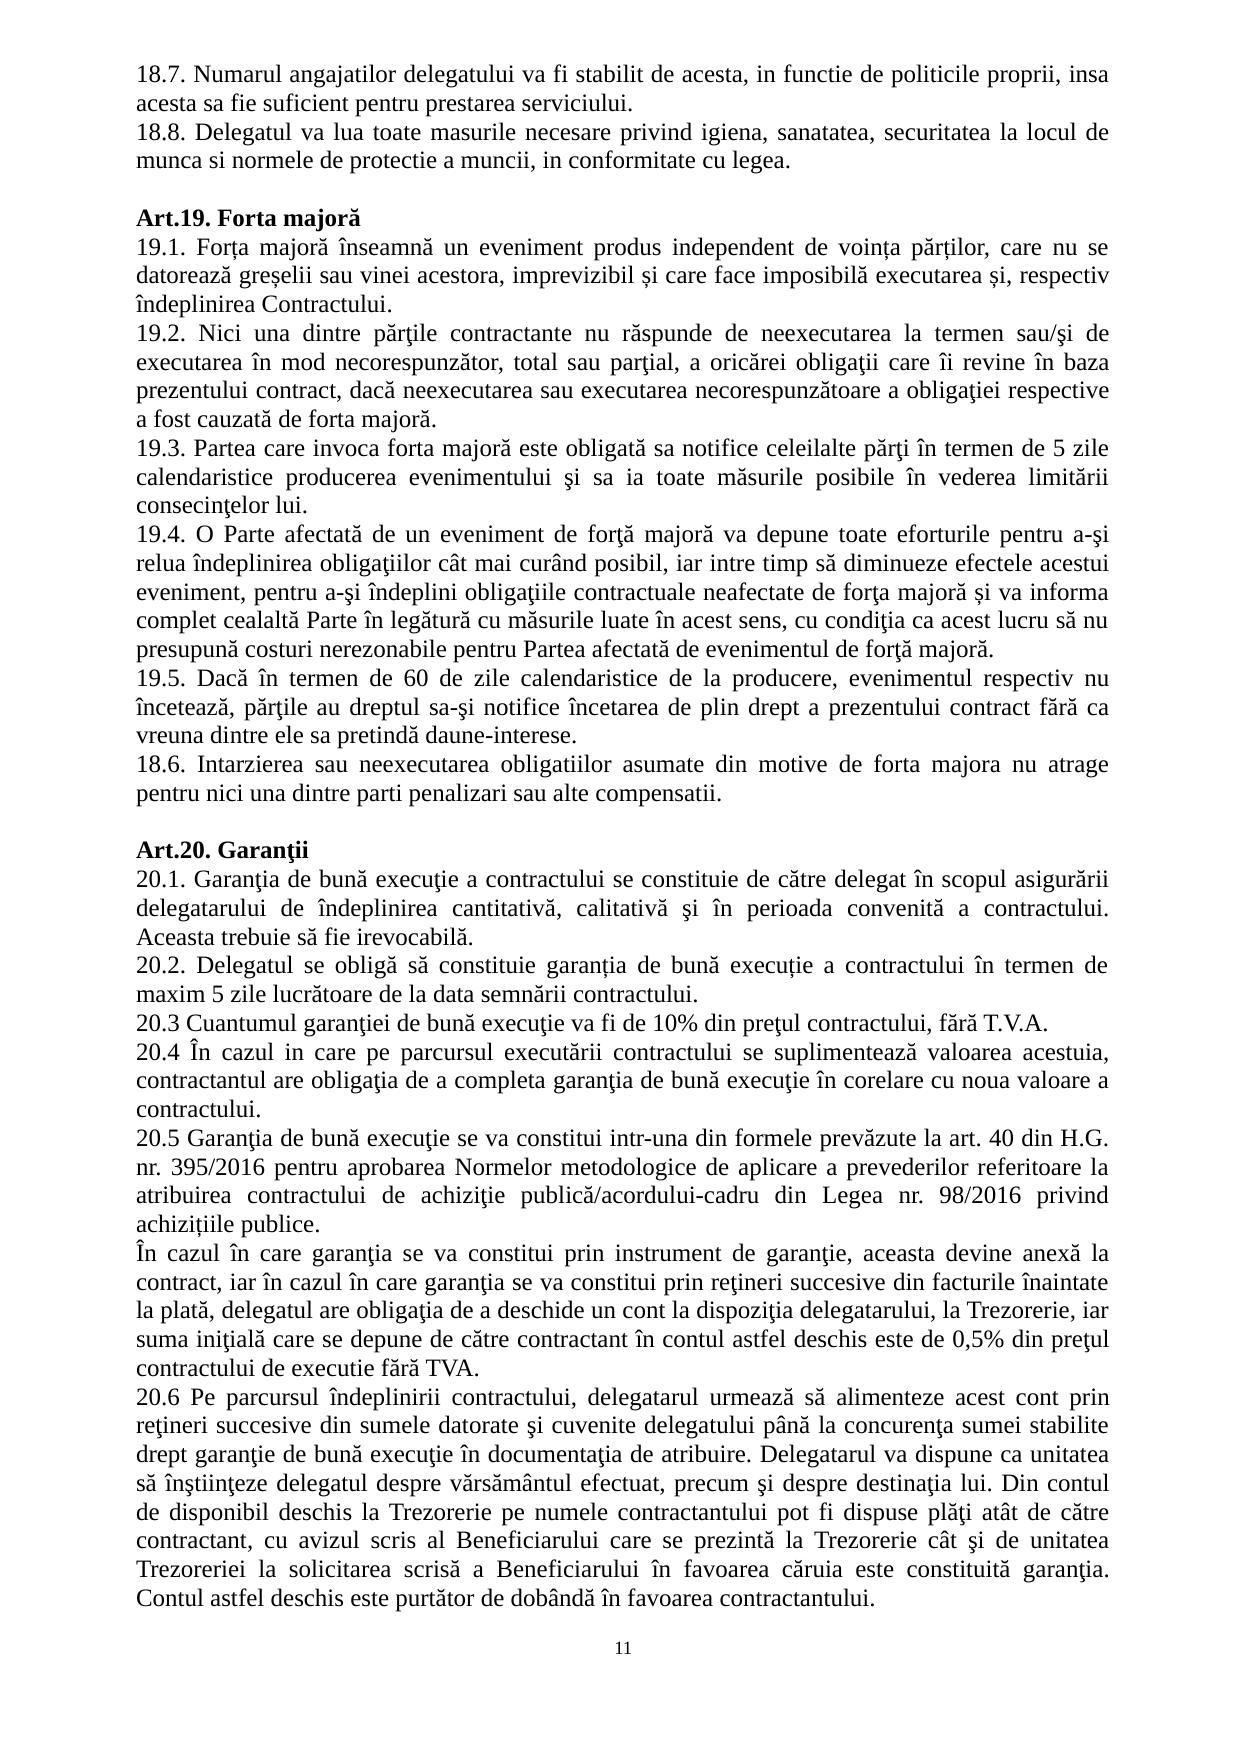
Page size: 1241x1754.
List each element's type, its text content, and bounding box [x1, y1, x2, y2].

text 19.5. Dacă în termen de 60 de zile calendaristice de la producere, evenimentul respectiv nu încetează, părţile au dreptul sa-şi notifice încetarea de plin drept a prezentului contract fără ca vreuna dintre ele sa pretindă daune-interese. [136, 663, 1110, 749]
text 20.4 În cazul in care pe parcursul executării contractului se suplimentează valoarea acestuia, contractantul are obligaţia de a completa garanţia de bună execuţie în corelare cu noua valoare a contractului. [136, 1037, 1110, 1123]
text În cazul în care garanţia se va constitui prin instrument de garanţie, aceasta devine anexă la contract, iar în cazul în care garanţia se va constitui prin reţineri succesive din facturile înaintate la plată, delegatul are obligaţia de a deschide un cont la dispoziţia delegatarului, la Trezorerie, iar suma iniţială care se depune de către contractant în contul astfel deschis este de 0,5% din preţul contractului de executie fără TVA. [136, 1238, 1110, 1382]
text 19.4. O Parte afectată de un eveniment de forţă majoră va depune toate eforturile pentru a-şi relua îndeplinirea obligaţiilor cât mai curând posibil, iar intre timp să diminueze efectele acestui eveniment, pentru a-şi îndeplini obligaţiile contractuale neafectate de forţa majoră și va informa complet cealaltă Parte în legătură cu măsurile luate în acest sens, cu condiţia ca acest lucru să nu presupună costuri nerezonabile pentru Partea afectată de evenimentul de forţă majoră. [136, 519, 1110, 663]
text 20.2. Delegatul se obligă să constituie garanția de bună execuție a contractului în termen de maxim 5 zile lucrătoare de la data semnării contractului. [136, 950, 1110, 1008]
text 18.8. Delegatul va lua toate masurile necesare privind igiena, sanatatea, securitatea la locul de munca si normele de protectie a muncii, in conformitate cu legea. [136, 117, 1110, 174]
text Art.19. Forta majoră [136, 203, 1110, 232]
text 20.3 Cuantumul garanţiei de bună execuţie va fi de 10% din preţul contractului, fără T.V.A. [136, 1008, 1110, 1037]
text 20.6 Pe parcursul îndeplinirii contractului, delegatarul urmează să alimenteze acest cont prin reţineri succesive din sumele datorate şi cuvenite delegatului până la concurenţa sumei stabilite drept garanţie de bună execuţie în documentaţia de atribuire. Delegatarul va dispune ca unitatea să înştiinţeze delegatul despre vărsământul efectuat, precum şi despre destinaţia lui. Din contul de disponibil deschis la Trezorerie pe numele contractantului pot fi dispuse plăţi atât de către contractant, cu avizul scris al Beneficiarului care se prezintă la Trezorerie cât şi de unitatea Trezoreriei la solicitarea scrisă a Beneficiarului în favoarea căruia este constituită garanţia. Contul astfel deschis este purtător de dobândă în favoarea contractantului. [136, 1382, 1110, 1612]
text 19.2. Nici una dintre părţile contractante nu răspunde de neexecutarea la termen sau/şi de executarea în mod necorespunzător, total sau parţial, a oricărei obligaţii care îi revine în baza prezentului contract, dacă neexecutarea sau executarea necorespunzătoare a obligaţiei respective a fost cauzată de forta majoră. [136, 318, 1110, 433]
text Art.20. Garanţii [136, 835, 1110, 864]
text 20.1. Garanţia de bună execuţie a contractului se constituie de către delegat în scopul asigurării delegatarului de îndeplinirea cantitativă, calitativă şi în perioada convenită a contractului. Aceasta trebuie să fie irevocabilă. [136, 864, 1110, 950]
text 20.5 Garanţia de bună execuţie se va constitui intr-una din formele prevăzute la art. 40 din H.G. nr. 395/2016 pentru aprobarea Normelor metodologice de aplicare a prevederilor referitoare la atribuirea contractului de achiziţie publică/acordului-cadru din Legea nr. 98/2016 privind achizițiile publice. [136, 1123, 1110, 1238]
text 18.6. Intarzierea sau neexecutarea obligatiilor asumate din motive de forta majora nu atrage pentru nici una dintre parti penalizari sau alte compensatii. [136, 749, 1110, 807]
text 19.3. Partea care invoca forta majoră este obligată sa notifice celeilalte părţi în termen de 5 zile calendaristice producerea evenimentului şi sa ia toate măsurile posibile în vederea limitării consecinţelor lui. [136, 433, 1110, 519]
text 19.1. Forța majoră înseamnă un eveniment produs independent de voința părților, care nu se datorează greșelii sau vinei acestora, imprevizibil și care face imposibilă executarea și, respectiv îndeplinirea Contractului. [136, 232, 1110, 318]
text 18.7. Numarul angajatilor delegatului va fi stabilit de acesta, in functie de politicile proprii, insa acesta sa fie suficient pentru prestarea serviciului. [136, 59, 1110, 117]
